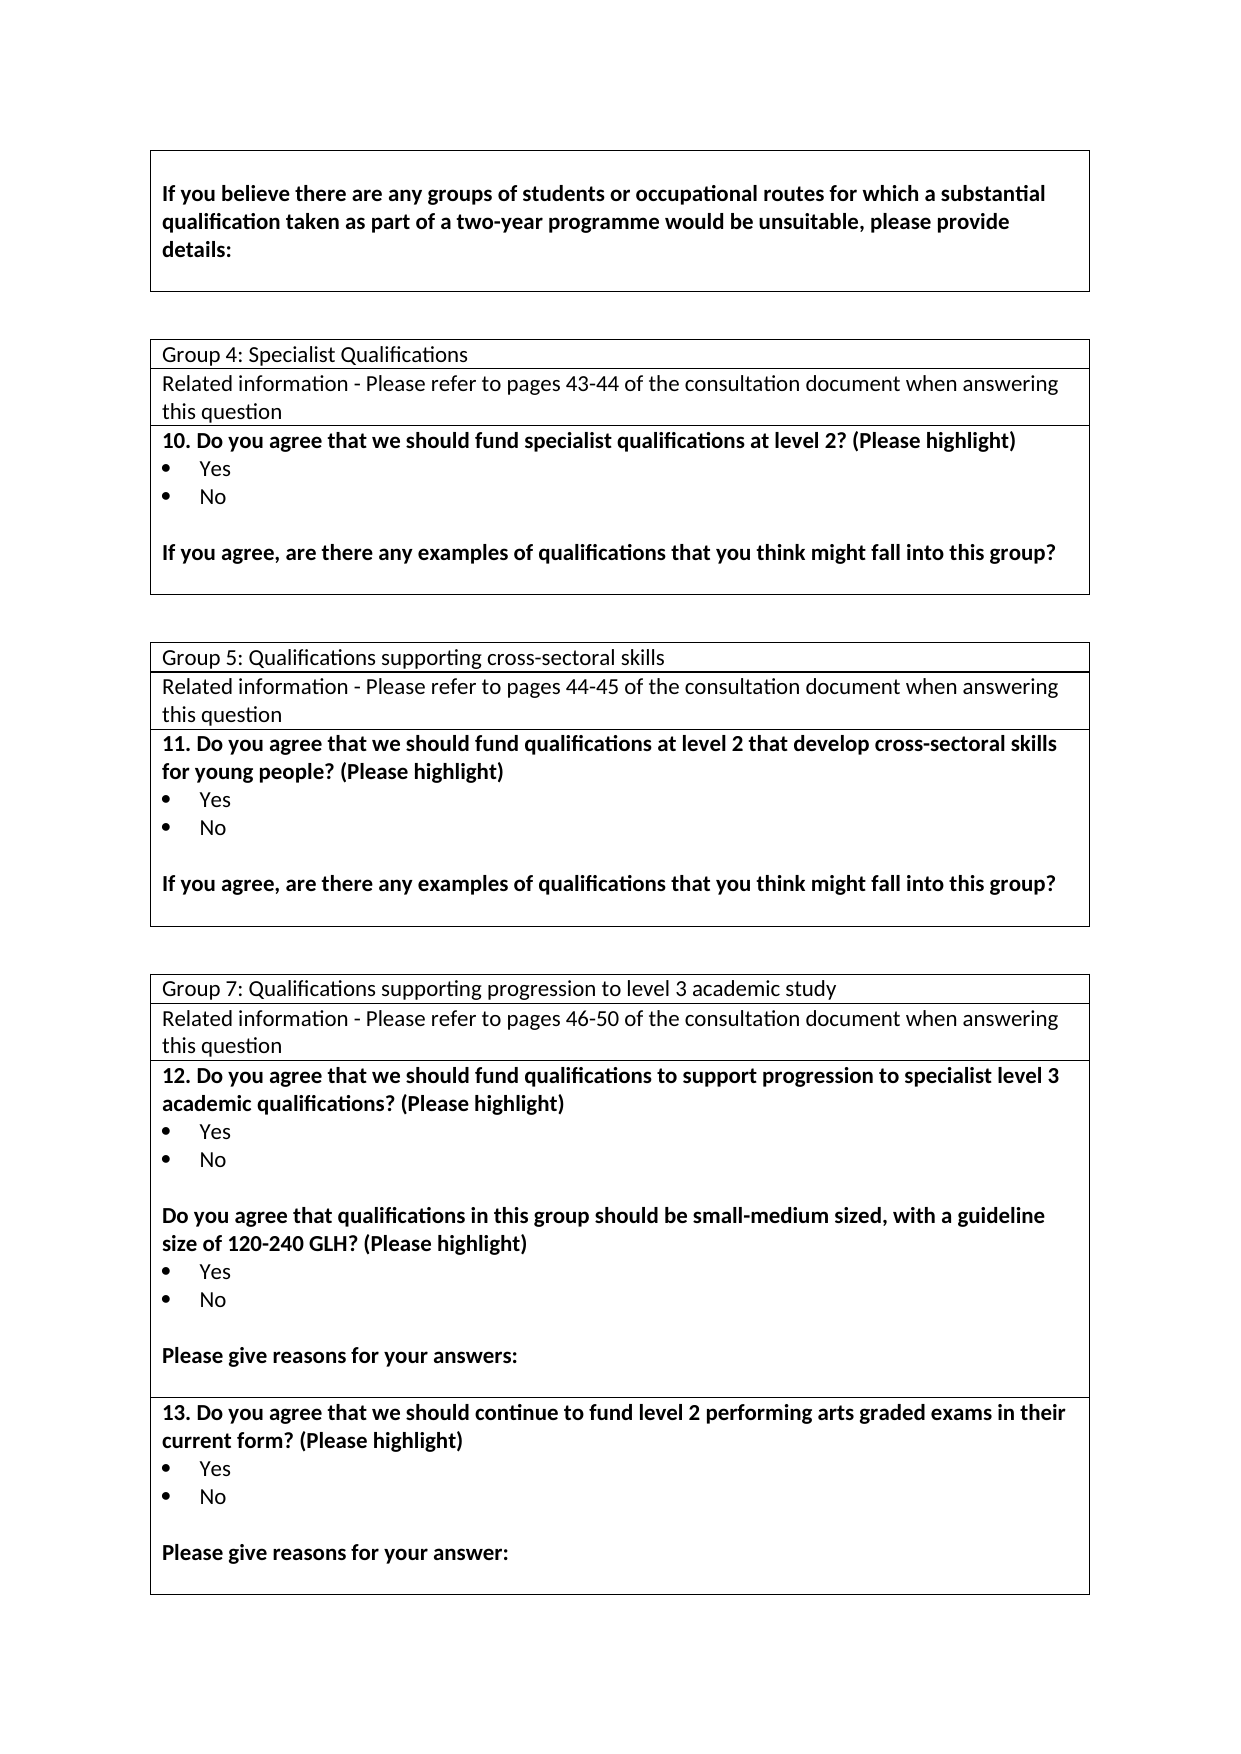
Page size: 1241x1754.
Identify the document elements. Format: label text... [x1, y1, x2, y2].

table_header Group 5: Qualifications supporting cross-sectoral skills [151, 643, 1089, 671]
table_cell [151, 1398, 1089, 1594]
table_header Group 7: Qualifications supporting progression to level 3 academic study [151, 975, 1089, 1003]
table_cell Related information - Please refer to pages 43-44 of the consultation document when answering this question [151, 369, 1089, 425]
table_cell Related information - Please refer to pages 44-45 of the consultation document when answering this question [151, 673, 1089, 728]
table_cell 10. Do you agree that we should fund specialist qualifications at level 2? (Please highlight) Yes No If you agree, are there any examples of qualifications that you think might fall into this group? [151, 426, 1089, 594]
table_cell 11. Do you agree that we should fund qualifications at level 2 that develop cross-sectoral skills for young people? (Please highlight) Yes No If you agree, are there any examples of qualifications that you think might fall into this group? [151, 730, 1089, 926]
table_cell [151, 151, 1089, 291]
table_cell 12. Do you agree that we should fund qualifications to support progression to specialist level 3 academic qualifications? (Please highlight) Yes No Do you agree that qualifications in this group should be small-medium sized, with a guideline size of 120-240 GLH? (Please highlight) Yes No Please give reasons for your answers: [151, 1061, 1089, 1397]
table_cell Related information - Please refer to pages 46-50 of the consultation document when answering this question [151, 1004, 1089, 1060]
table_header Group 4: Specialist Qualifications [151, 340, 1089, 368]
